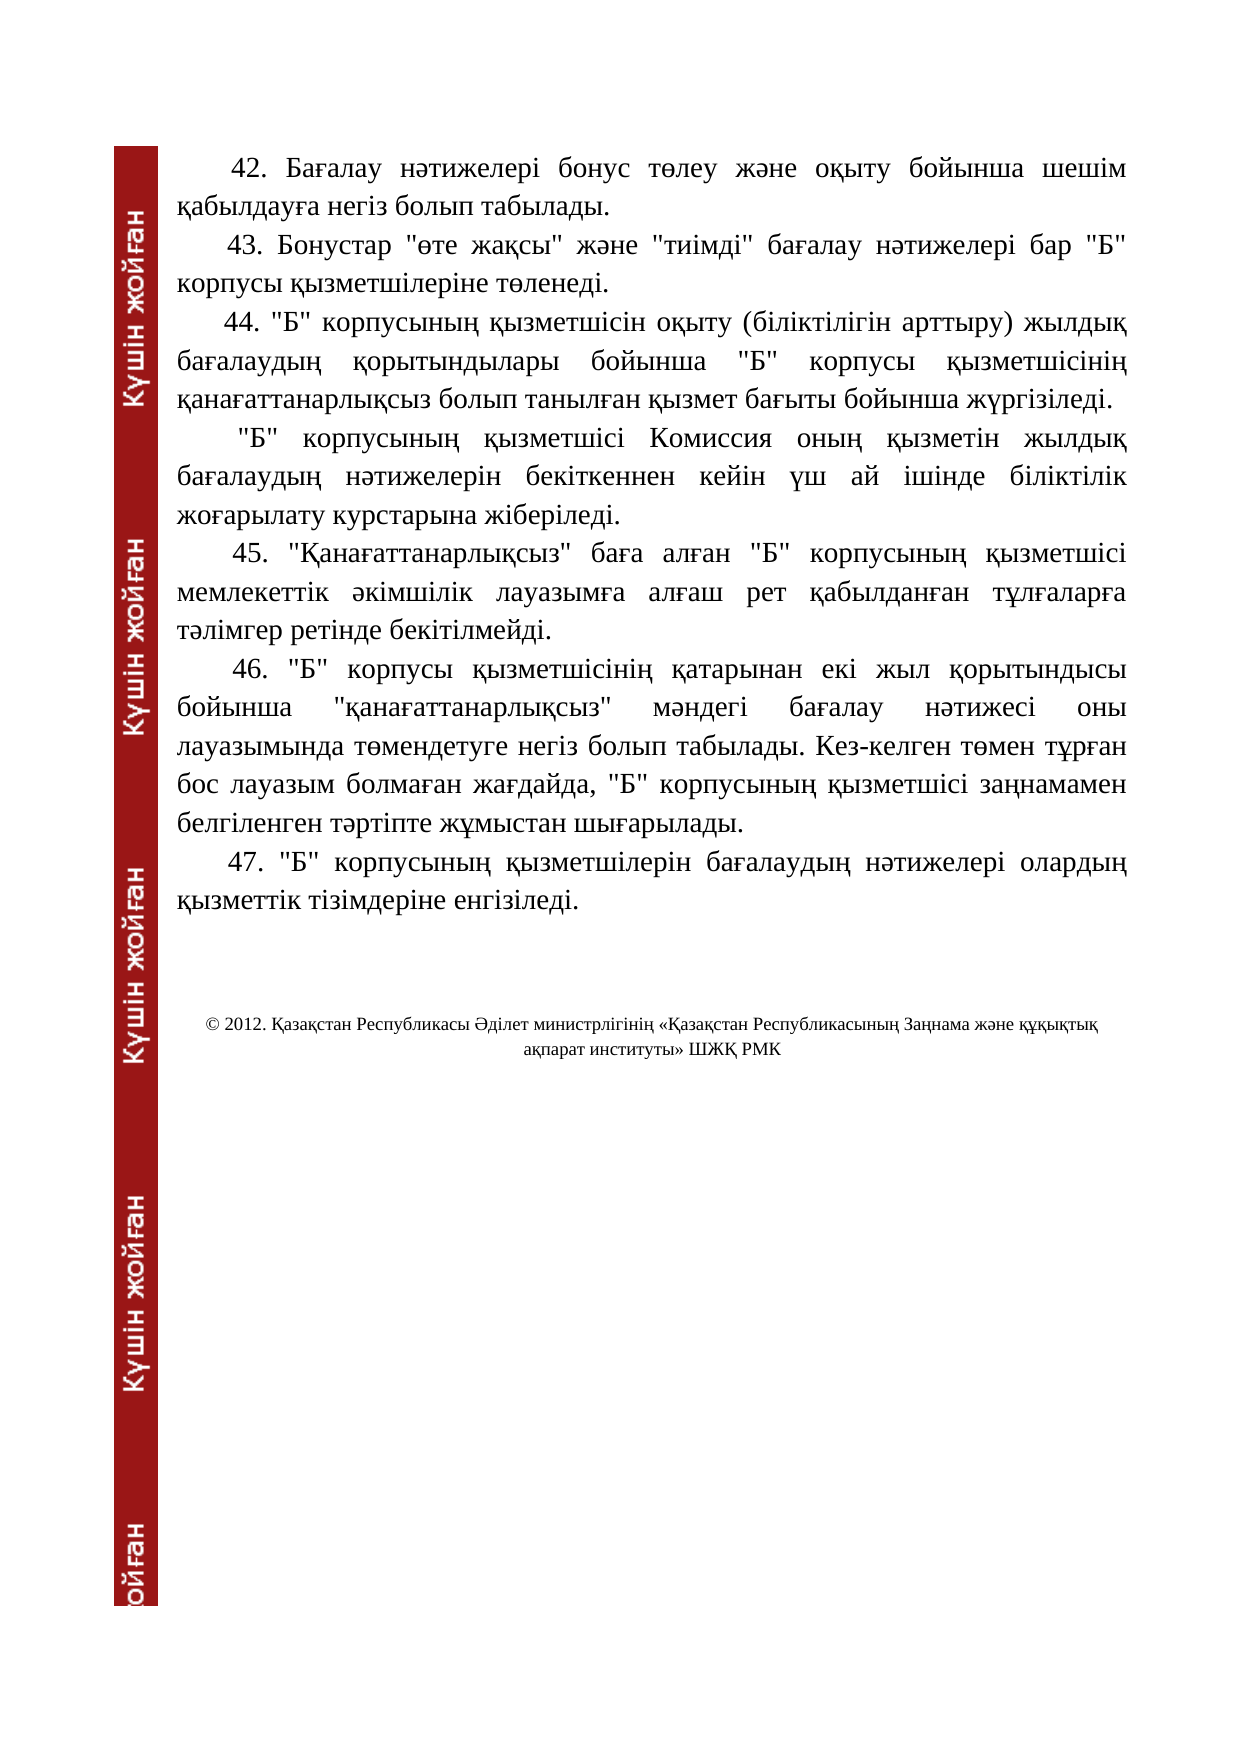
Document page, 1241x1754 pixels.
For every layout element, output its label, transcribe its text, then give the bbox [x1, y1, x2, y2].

picture [114, 415, 158, 420]
picture [114, 916, 158, 1013]
picture [114, 839, 158, 844]
text 45. "Қанағаттанарлықсыз" баға алған "Б" корпусының қызметшісі мемлекеттік әкімшілік лауазымға алғаш рет қабылданған тұлғаларға тәлімгер ретінде бекітілмейді. [112, 535, 1128, 646]
text © 2012. Қазақстан Республикасы Әділет министрлігінің «Қазақстан Республикасының Заңнама және құқықтық ақпарат институты» ШЖҚ РМК [112, 1013, 1128, 1059]
text 47. "Б" корпусының қызметшілерін бағалаудың нәтижелері олардың қызметтік тізімдеріне енгізіледі. [112, 844, 1128, 916]
text 44. "Б" корпусының қызметшісін оқыту (біліктілігін арттыру) жылдық бағалаудың қорытындылары бойынша "Б" корпусы қызметшісінің қанағаттанарлықсыз болып танылған қызмет бағыты бойынша жүргізіледі. [112, 304, 1128, 415]
text 43. Бонустар "өте жақсы" және "тиімді" бағалау нәтижелері бар "Б" корпусы қызметшілеріне төленеді. [112, 227, 1128, 299]
text 46. "Б" корпусы қызметшісінің қатарынан екі жыл қорытындысы бойынша "қанағаттанарлықсыз" мәндегі бағалау нәтижесі оны лауазымында төмендетуге негіз болып табылады. Кез-келген төмен тұрған бос лауазым болмаған жағдайда, "Б" корпусының қызметшісі заңнамамен белгіленген тәртіпте жұмыстан шығарылады. [112, 651, 1128, 839]
text "Б" корпусының қызметшісі Комиссия оның қызметін жылдық бағалаудың нәтижелерін бекіткеннен кейін үш ай ішінде біліктілік жоғарылату курстарына жіберіледі. [112, 420, 1128, 530]
picture [114, 530, 158, 535]
picture [114, 146, 158, 150]
picture [114, 646, 158, 651]
text 42. Бағалау нәтижелері бонус төлеу және оқыту бойынша шешім қабылдауға негіз болып табылады. [112, 150, 1128, 222]
picture [114, 299, 158, 304]
picture [114, 1059, 158, 1606]
picture [114, 222, 158, 227]
